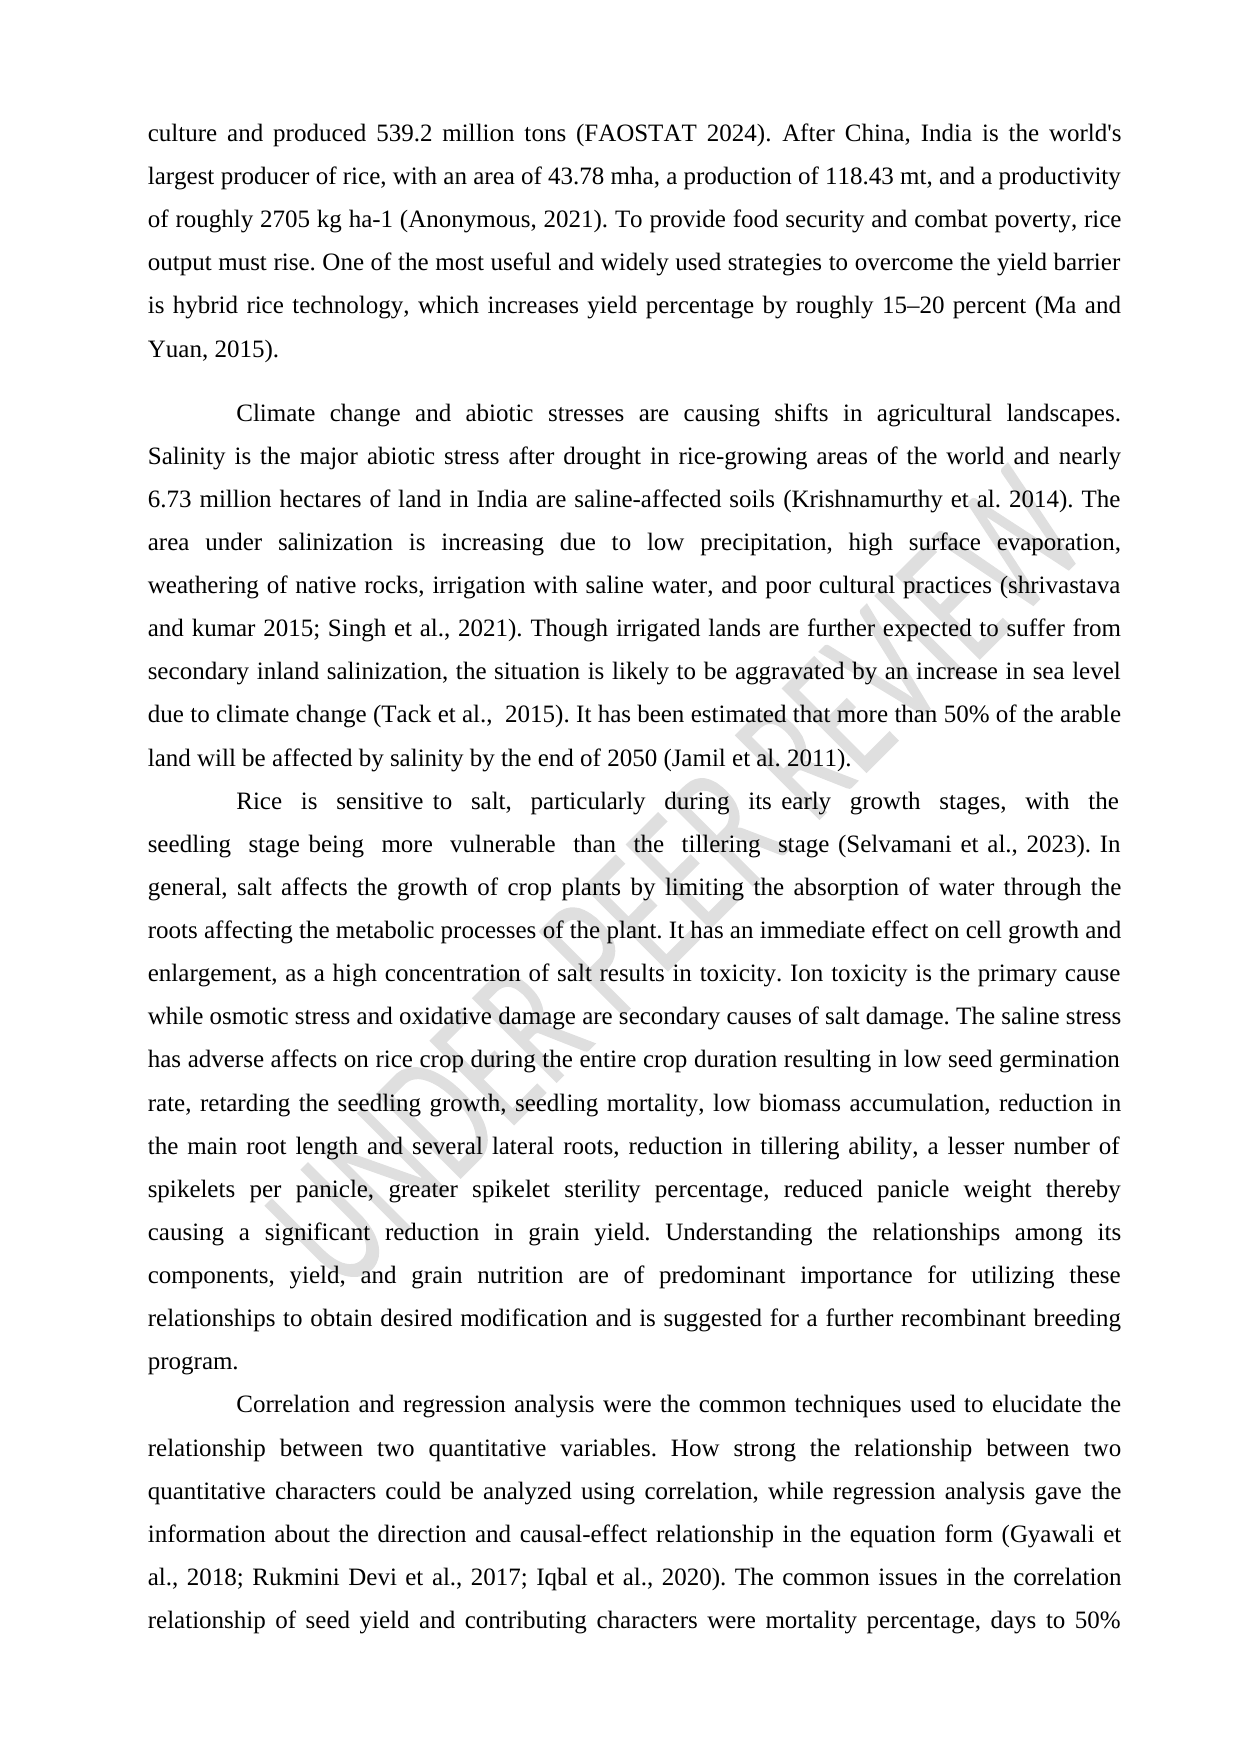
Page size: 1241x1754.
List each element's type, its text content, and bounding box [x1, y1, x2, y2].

text Rice is sensitive to salt, particularly during its early growth stages, with the seedling stage being more vulnerable than the tillering stage (Selvamani et al., 2023). In general, salt affects the growth of crop plants by limiting the absorption of water through the roots affecting the metabolic processes of the plant. It has an immediate effect on cell growth and enlargement, as a high concentration of salt results in toxicity. Ion toxicity is the primary cause while osmotic stress and oxidative damage are secondary causes of salt damage. The saline stress has adverse affects on rice crop during the entire crop duration resulting in low seed germination rate, retarding the seedling growth, seedling mortality, low biomass accumulation, reduction in the main root length and several lateral roots, reduction in tillering ability, a lesser number of spikelets per panicle, greater spikelet sterility percentage, reduced panicle weight thereby causing a significant reduction in grain yield. Understanding the relationships among its components, yield, and grain nutrition are of predominant importance for utilizing these relationships to obtain desired modification and is suggested for a further recombinant breeding program. [148, 786, 1122, 1375]
text Climate change and abiotic stresses are causing shifts in agricultural landscapes. Salinity is the major abiotic stress after drought in rice-growing areas of the world and nearly 6.73 million hectares of land in India are saline-affected soils (Krishnamurthy et al. 2014). The area under salinization is increasing due to low precipitation, high surface evaporation, weathering of native rocks, irrigation with saline water, and poor cultural practices (shrivastava and kumar 2015; Singh et al., 2021). Though irrigated lands are further expected to suffer from secondary inland salinization, the situation is likely to be aggravated by an increase in sea level due to climate change (Tack et al., 2015). It has been estimated that more than 50% of the arable land will be affected by salinity by the end of 2050 (Jamil et al. 2011). [148, 398, 1122, 771]
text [148, 1389, 1122, 1634]
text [148, 118, 1122, 362]
